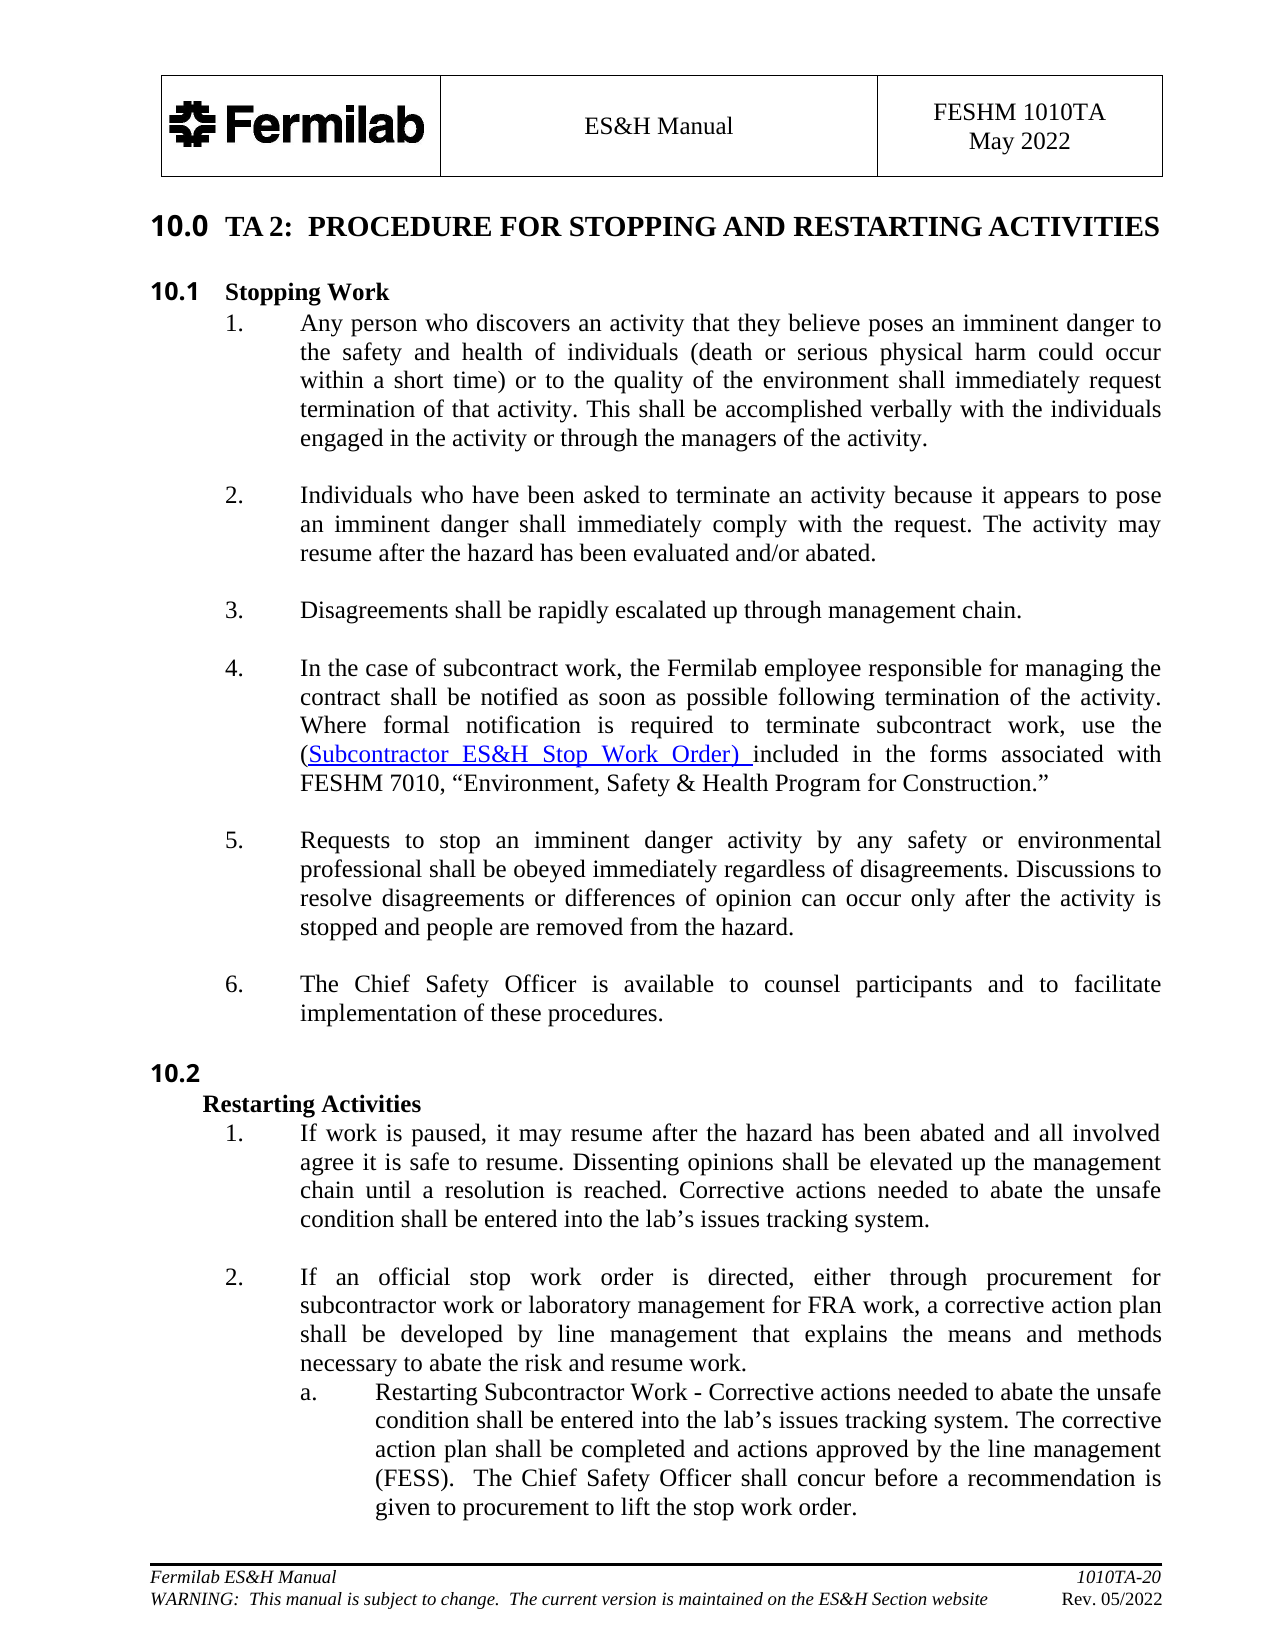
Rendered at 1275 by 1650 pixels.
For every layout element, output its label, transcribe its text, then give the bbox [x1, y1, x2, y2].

list If work is paused, it may resume after the hazard has been abated and all involved agree it is safe to resume. Dissenting opinions shall be elevated up the management chain until a resolution is reached. Corrective actions needed to abate the unsafe condition shall be entered into the lab’s issues tracking system. [225, 1118, 1162, 1233]
list Restarting Subcontractor Work - Corrective actions needed to abate the unsafe condition shall be entered into the lab’s issues tracking system. The corrective action plan shall be completed and actions approved by the line management (FESS). The Chief Safety Officer shall concur before a recommendation is given to procurement to lift the stop work order. [300, 1377, 1162, 1521]
subtitle TA 2: PROCEDURE FOR STOPPING AND RESTARTING ACTIVITIES [150, 205, 1162, 245]
subtitle Restarting Activities [150, 1055, 1162, 1118]
list Individuals who have been asked to terminate an activity because it appears to pose an imminent danger shall immediately comply with the request. The activity may resume after the hazard has been evaluated and/or abated. [225, 480, 1162, 567]
list In the case of subcontract work, the Fermilab employee responsible for managing the contract shall be notified as soon as possible following termination of the activity. Where formal notification is required to terminate subcontract work, use the (Subcontractor ES&H Stop Work Order) included in the forms associated with FESHM 7010, “Environment, Safety & Health Program for Construction.” [225, 653, 1162, 797]
picture [169, 101, 424, 147]
list Disagreements shall be rapidly escalated up through management chain. [225, 595, 1162, 624]
list If an official stop work order is directed, either through procurement for subcontractor work or laboratory management for FRA work, a corrective action plan shall be developed by line management that explains the means and methods necessary to abate the risk and resume work. [225, 1262, 1162, 1377]
list The Chief Safety Officer is available to counsel participants and to facilitate implementation of these procedures. [225, 969, 1162, 1027]
list Any person who discovers an activity that they believe poses an imminent danger to the safety and health of individuals (death or serious physical harm could occur within a short time) or to the quality of the environment shall immediately request termination of that activity. This shall be accomplished verbally with the individuals engaged in the activity or through the managers of the activity. [225, 308, 1162, 452]
list Requests to stop an imminent danger activity by any safety or environmental professional shall be obeyed immediately regardless of disagreements. Discussions to resolve disagreements or differences of opinion can occur only after the activity is stopped and people are removed from the hazard. [225, 825, 1162, 940]
subtitle Stopping Work [150, 274, 1162, 308]
